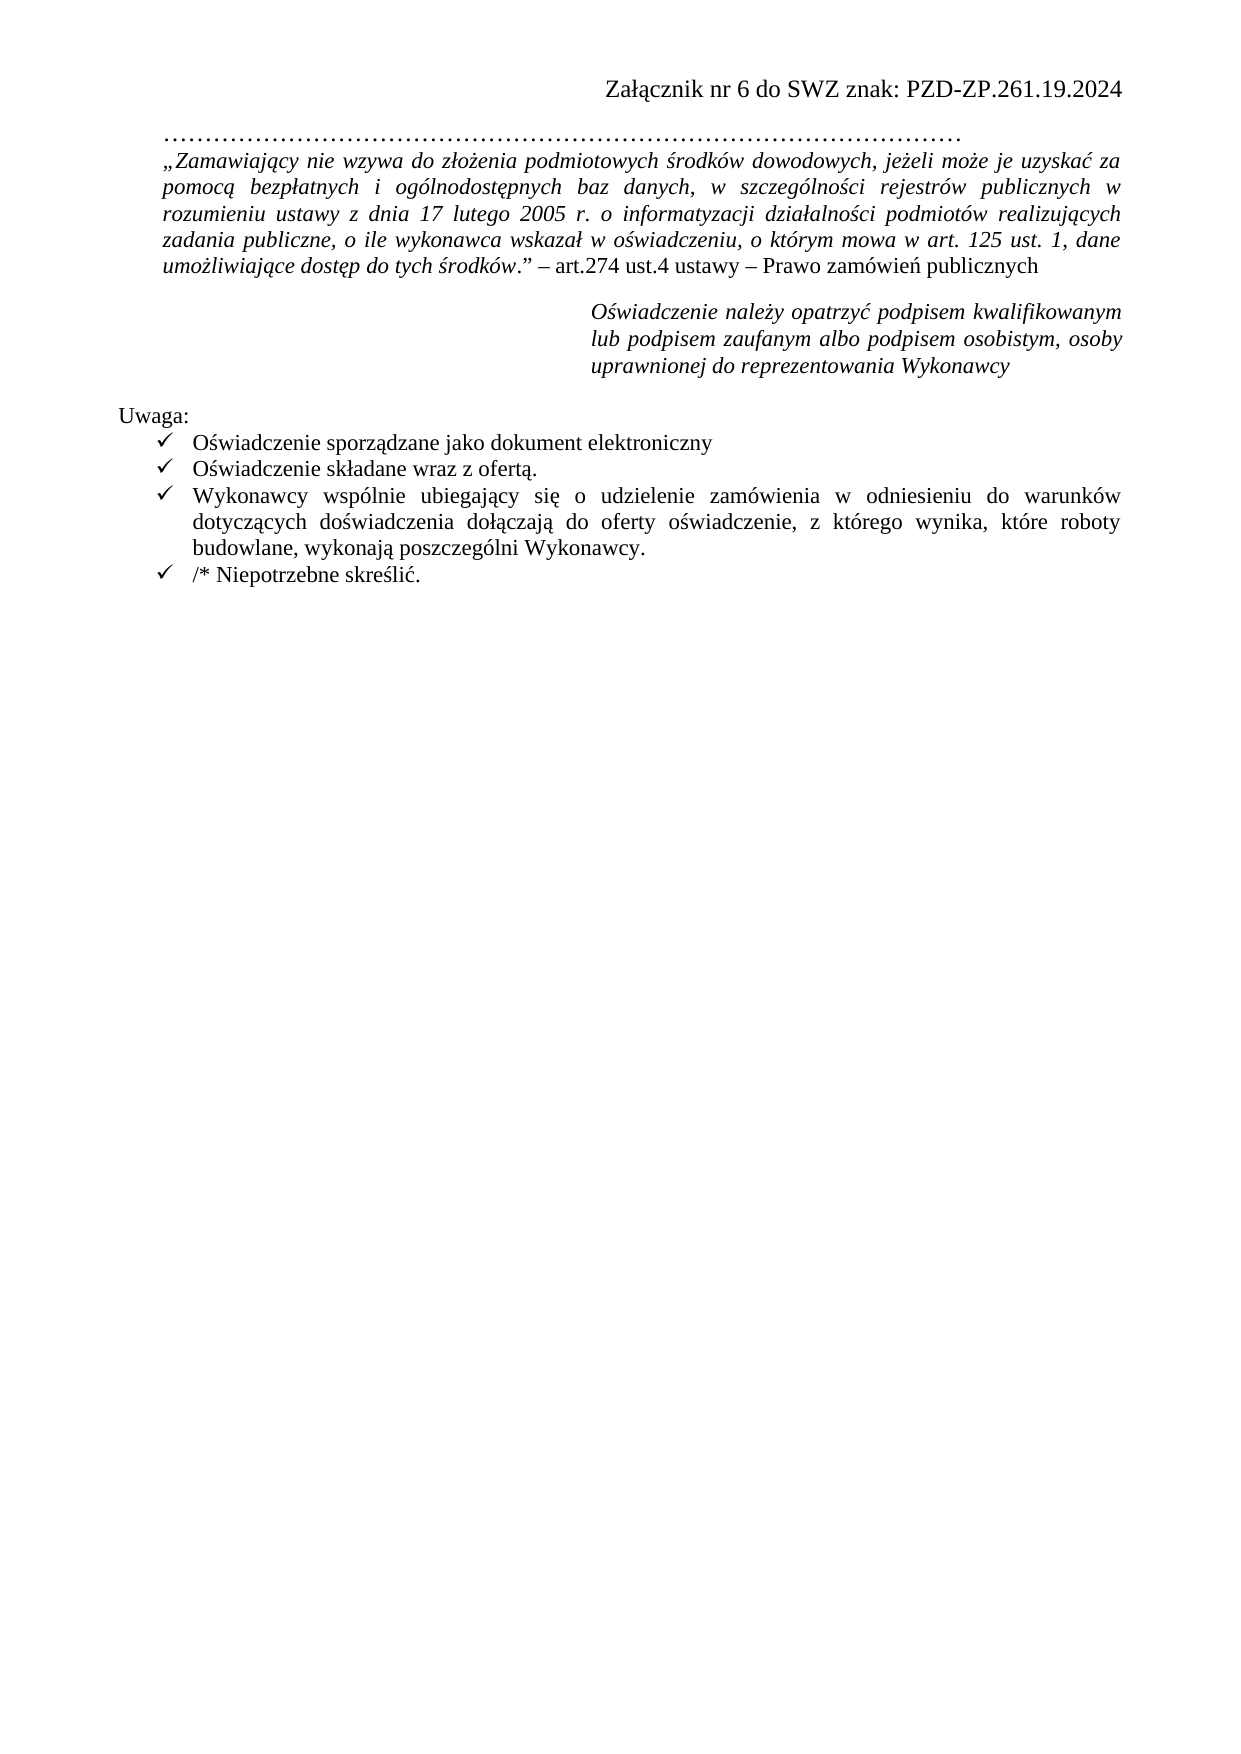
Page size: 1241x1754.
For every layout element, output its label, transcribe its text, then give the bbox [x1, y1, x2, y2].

text Uwaga: [118, 403, 1122, 429]
list /* Niepotrzebne skreślić. [155, 561, 1122, 587]
list Oświadczenie składane wraz z ofertą. [155, 455, 1122, 482]
list „Zamawiający nie wzywa do złożenia podmiotowych środków dowodowych, jeżeli może je uzyskać za pomocą bezpłatnych i ogólnodostępnych baz danych, w szczególności rejestrów publicznych w rozumieniu ustawy z dnia 17 lutego 2005 r. o informatyzacji działalności podmiotów realizujących zadania publiczne, o ile wykonawca wskazał w oświadczeniu, o którym mowa w art. 125 ust. 1, dane umożliwiające dostęp do tych środków.” – art.274 ust.4 ustawy – Prawo zamówień publicznych [162, 147, 1122, 279]
text Oświadczenie należy opatrzyć podpisem kwalifikowanym lub podpisem zaufanym albo podpisem osobistym, osoby uprawnionej do reprezentowania Wykonawcy [591, 298, 1122, 378]
list …………………………………………………………………………………… [162, 118, 1122, 147]
list Oświadczenie sporządzane jako dokument elektroniczny [155, 429, 1122, 455]
list Wykonawcy wspólnie ubiegający się o udzielenie zamówienia w odniesieniu do warunków dotyczących doświadczenia dołączają do oferty oświadczenie, z którego wynika, które roboty budowlane, wykonają poszczególni Wykonawcy. [155, 482, 1122, 561]
